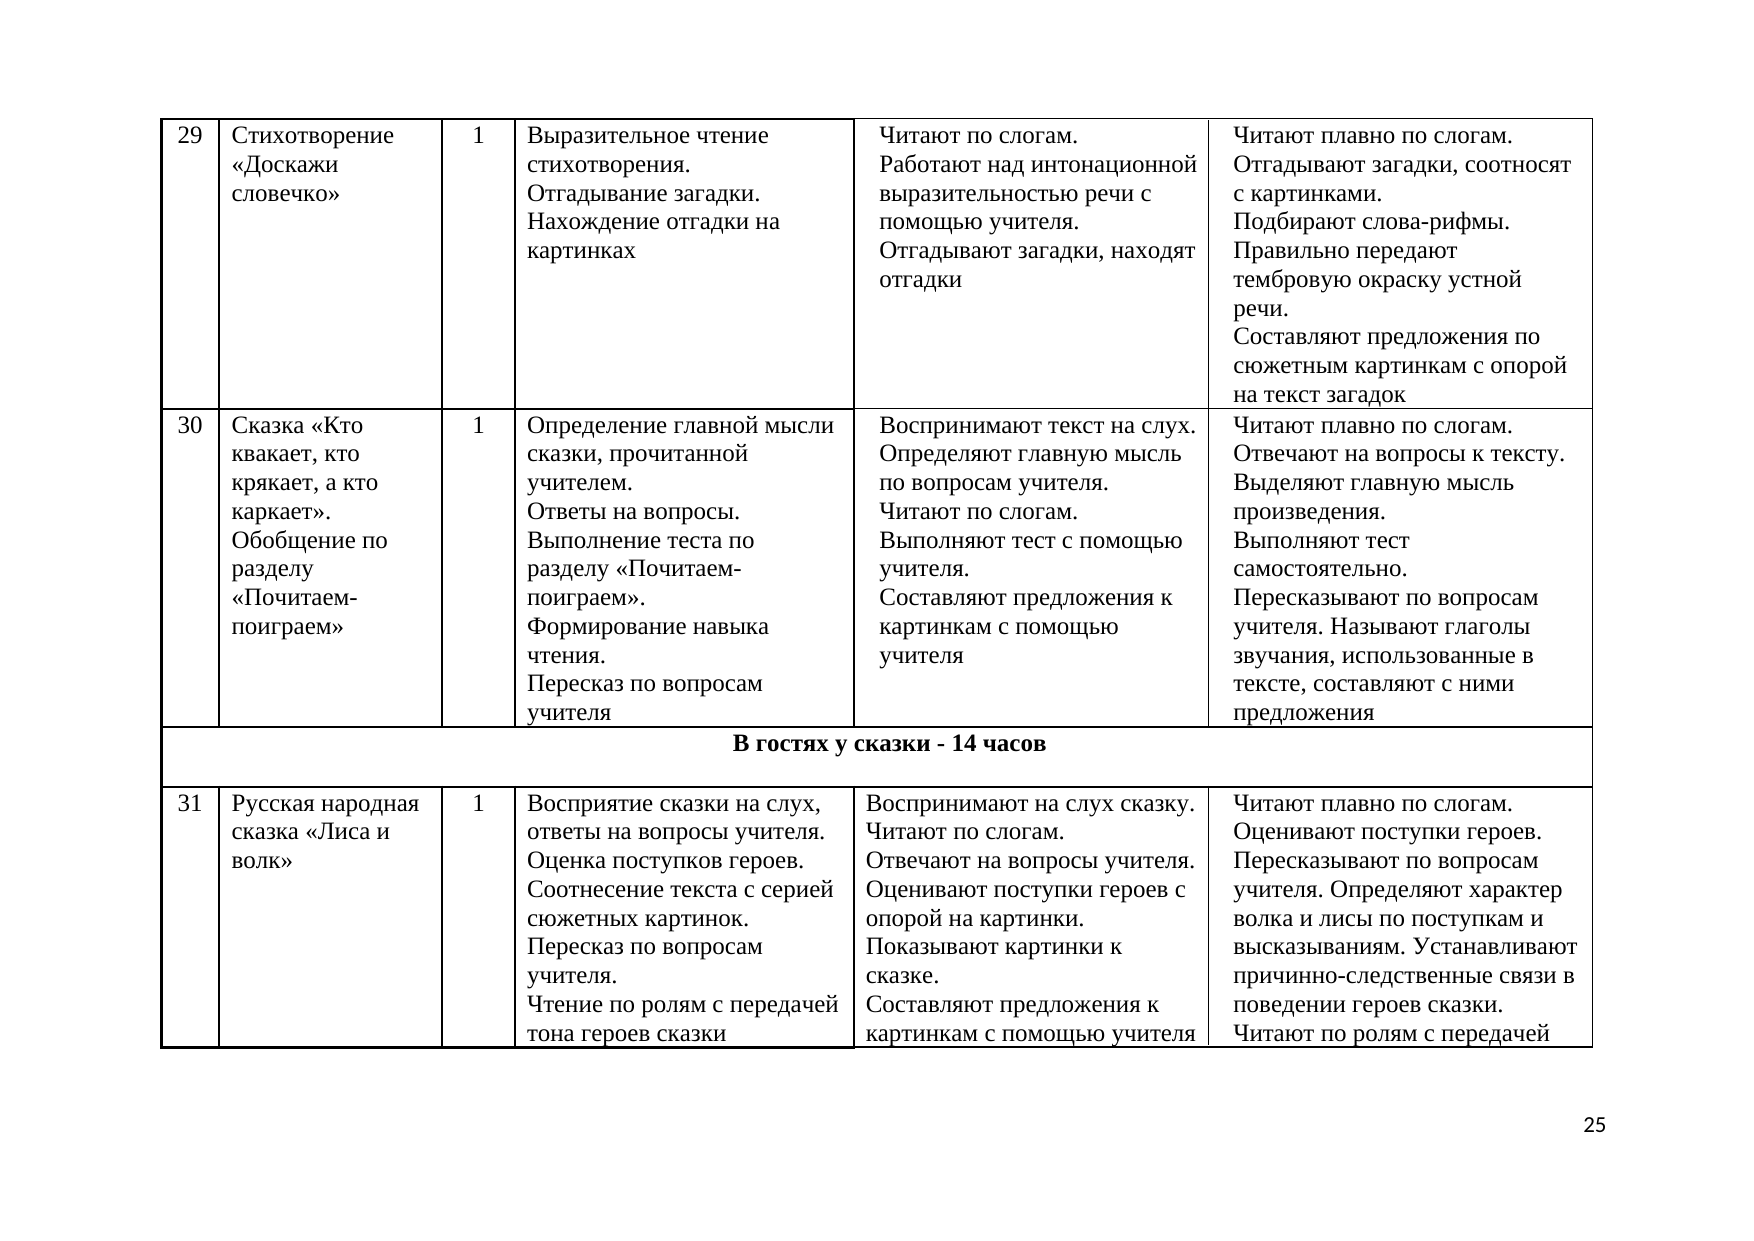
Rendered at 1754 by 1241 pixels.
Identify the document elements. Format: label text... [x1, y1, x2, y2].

table_header 1 [443, 120, 514, 408]
table_cell 31 [163, 788, 218, 1046]
table_cell Читают плавно по слогам. Отвечают на вопросы к тексту. Выделяют главную мысль произведения. Выполняют тест самостоятельно. Пересказывают по вопросам учителя. Называют глаголы звучания, использованные в тексте, составляют с ними предложения [1209, 409, 1592, 726]
table_cell Определение главной мысли сказки, прочитанной учителем. Ответы на вопросы. Выполнение теста по разделу «Почитаем-поиграем». Формирование навыка чтения. Пересказ по вопросам учителя [516, 410, 853, 726]
table_header 29 [163, 120, 218, 408]
table_header Выразительное чтение стихотворения. Отгадывание загадки. Нахождение отгадки на картинках [516, 120, 853, 408]
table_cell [220, 788, 441, 1046]
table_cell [855, 788, 1209, 1046]
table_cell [1209, 788, 1592, 1046]
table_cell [516, 788, 853, 1046]
table_header Читают по слогам. Работают над интонационной выразительностью речи с помощью учителя. Отгадывают загадки, находят отгадки [855, 119, 1209, 408]
table_cell 1 [443, 788, 514, 1046]
table_cell Сказка «Кто квакает, кто крякает, а кто каркает». Обобщение по разделу «Почитаем-поиграем» [220, 410, 441, 726]
table_header Стихотворение «Доскажи словечко» [220, 120, 441, 408]
table_header Читают плавно по слогам. Отгадывают загадки, соотносят с картинками. Подбирают слова-рифмы. Правильно передают тембровую окраску устной речи. Составляют предложения по сюжетным картинкам с опорой на текст загадок [1209, 119, 1592, 408]
table_cell Воспринимают текст на слух. Определяют главную мысль по вопросам учителя. Читают по слогам. Выполняют тест с помощью учителя. Составляют предложения к картинкам с помощью учителя [855, 409, 1208, 726]
table_cell 30 [163, 410, 218, 726]
table_cell 1 [443, 410, 514, 726]
table_cell В гостях у сказки - 14 часов [163, 728, 1592, 786]
